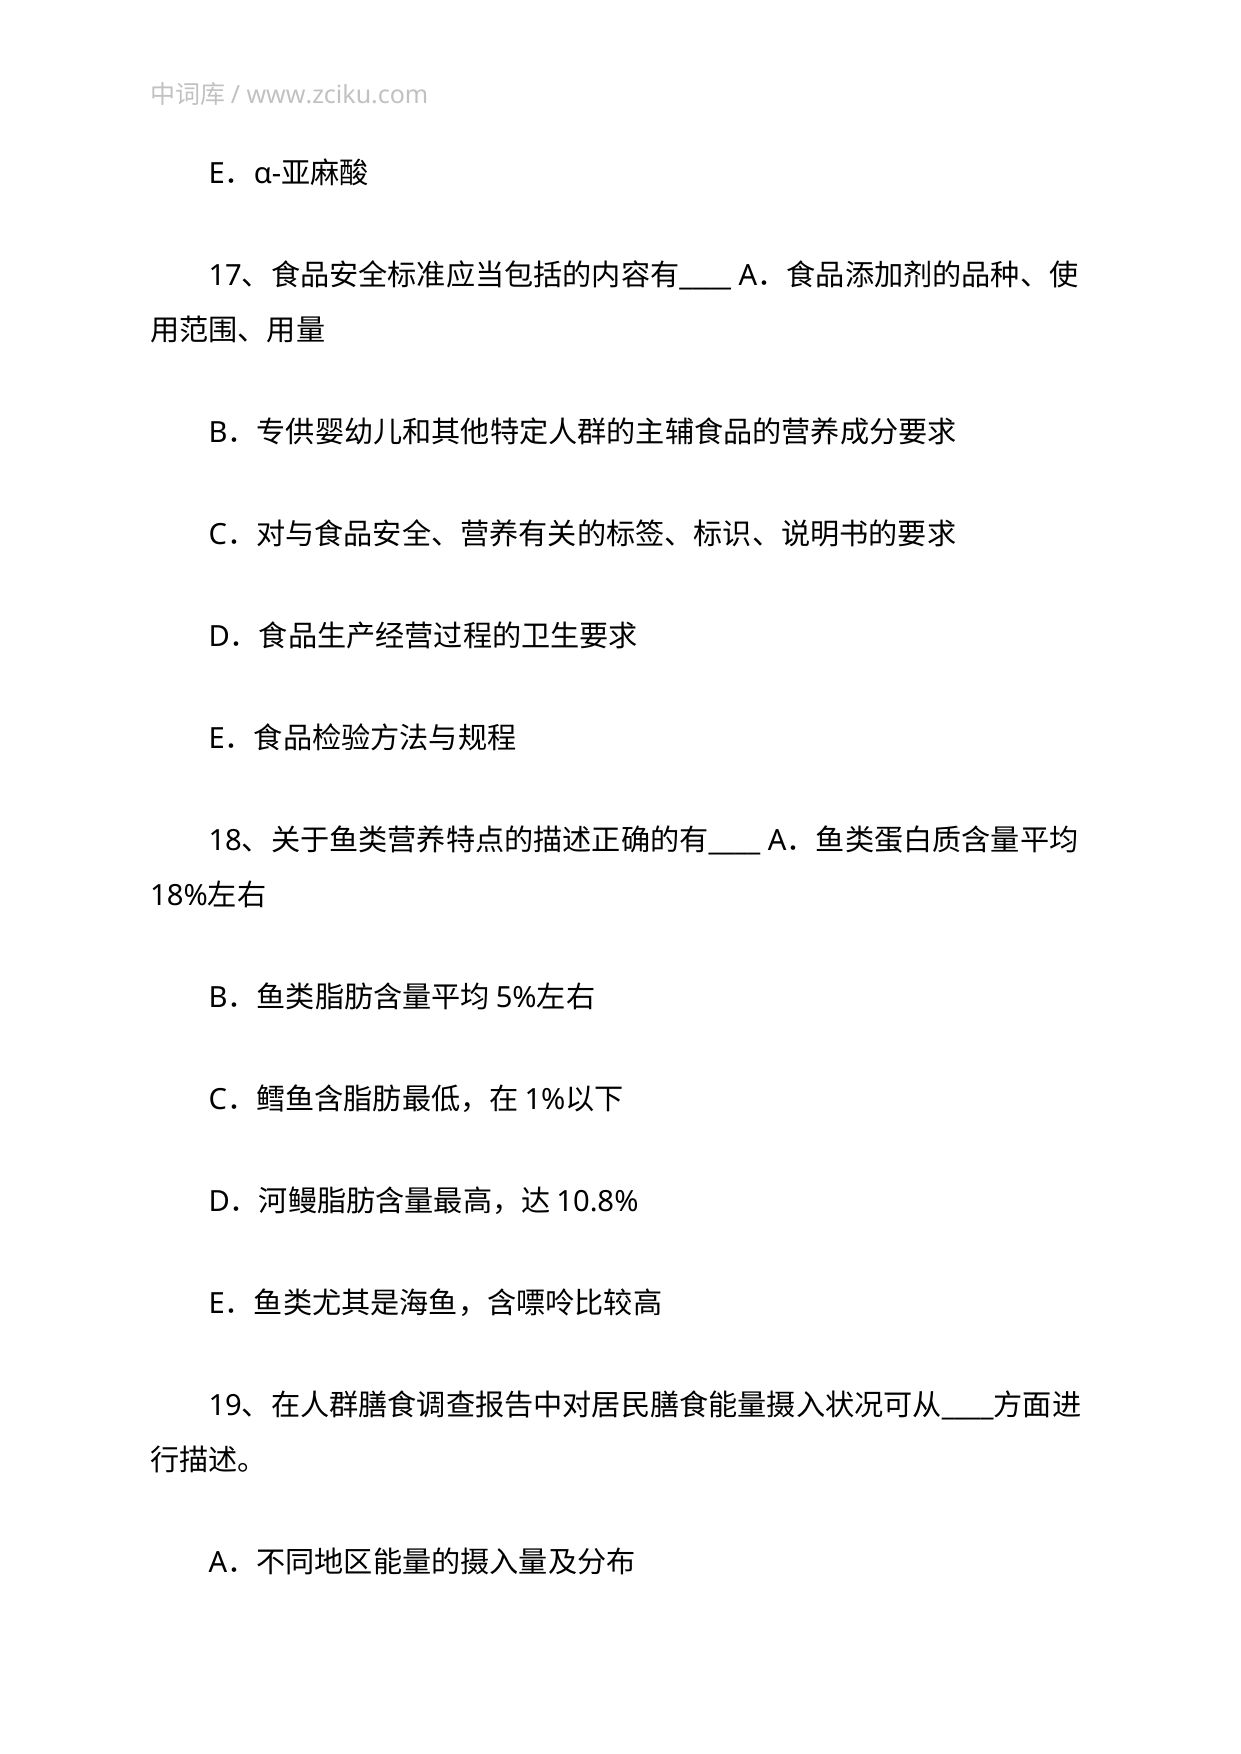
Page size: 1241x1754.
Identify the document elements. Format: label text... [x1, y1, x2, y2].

text E．α-亚麻酸 [150, 150, 1090, 192]
text D．食品生产经营过程的卫生要求 [150, 613, 1090, 655]
text A．不同地区能量的摄入量及分布 [150, 1538, 1090, 1581]
text B．专供婴幼儿和其他特定人群的主辅食品的营养成分要求 [150, 409, 1090, 451]
text 19、在人群膳食调查报告中对居民膳食能量摄入状况可从____方面进行描述。 [150, 1382, 1090, 1479]
text C．对与食品安全、营养有关的标签、标识、说明书的要求 [150, 511, 1090, 553]
text B．鱼类脂肪含量平均5%左右 [150, 974, 1090, 1016]
text C．鳕鱼含脂肪最低，在1%以下 [150, 1076, 1090, 1118]
text 18、关于鱼类营养特点的描述正确的有____ A．鱼类蛋白质含量平均18%左右 [150, 817, 1090, 914]
text 17、食品安全标准应当包括的内容有____ A．食品添加剂的品种、使用范围、用量 [150, 252, 1090, 349]
text E．鱼类尤其是海鱼，含嘌呤比较高 [150, 1279, 1090, 1322]
text D．河鳗脂肪含量最高，达10.8% [150, 1178, 1090, 1220]
text E．食品检验方法与规程 [150, 715, 1090, 757]
